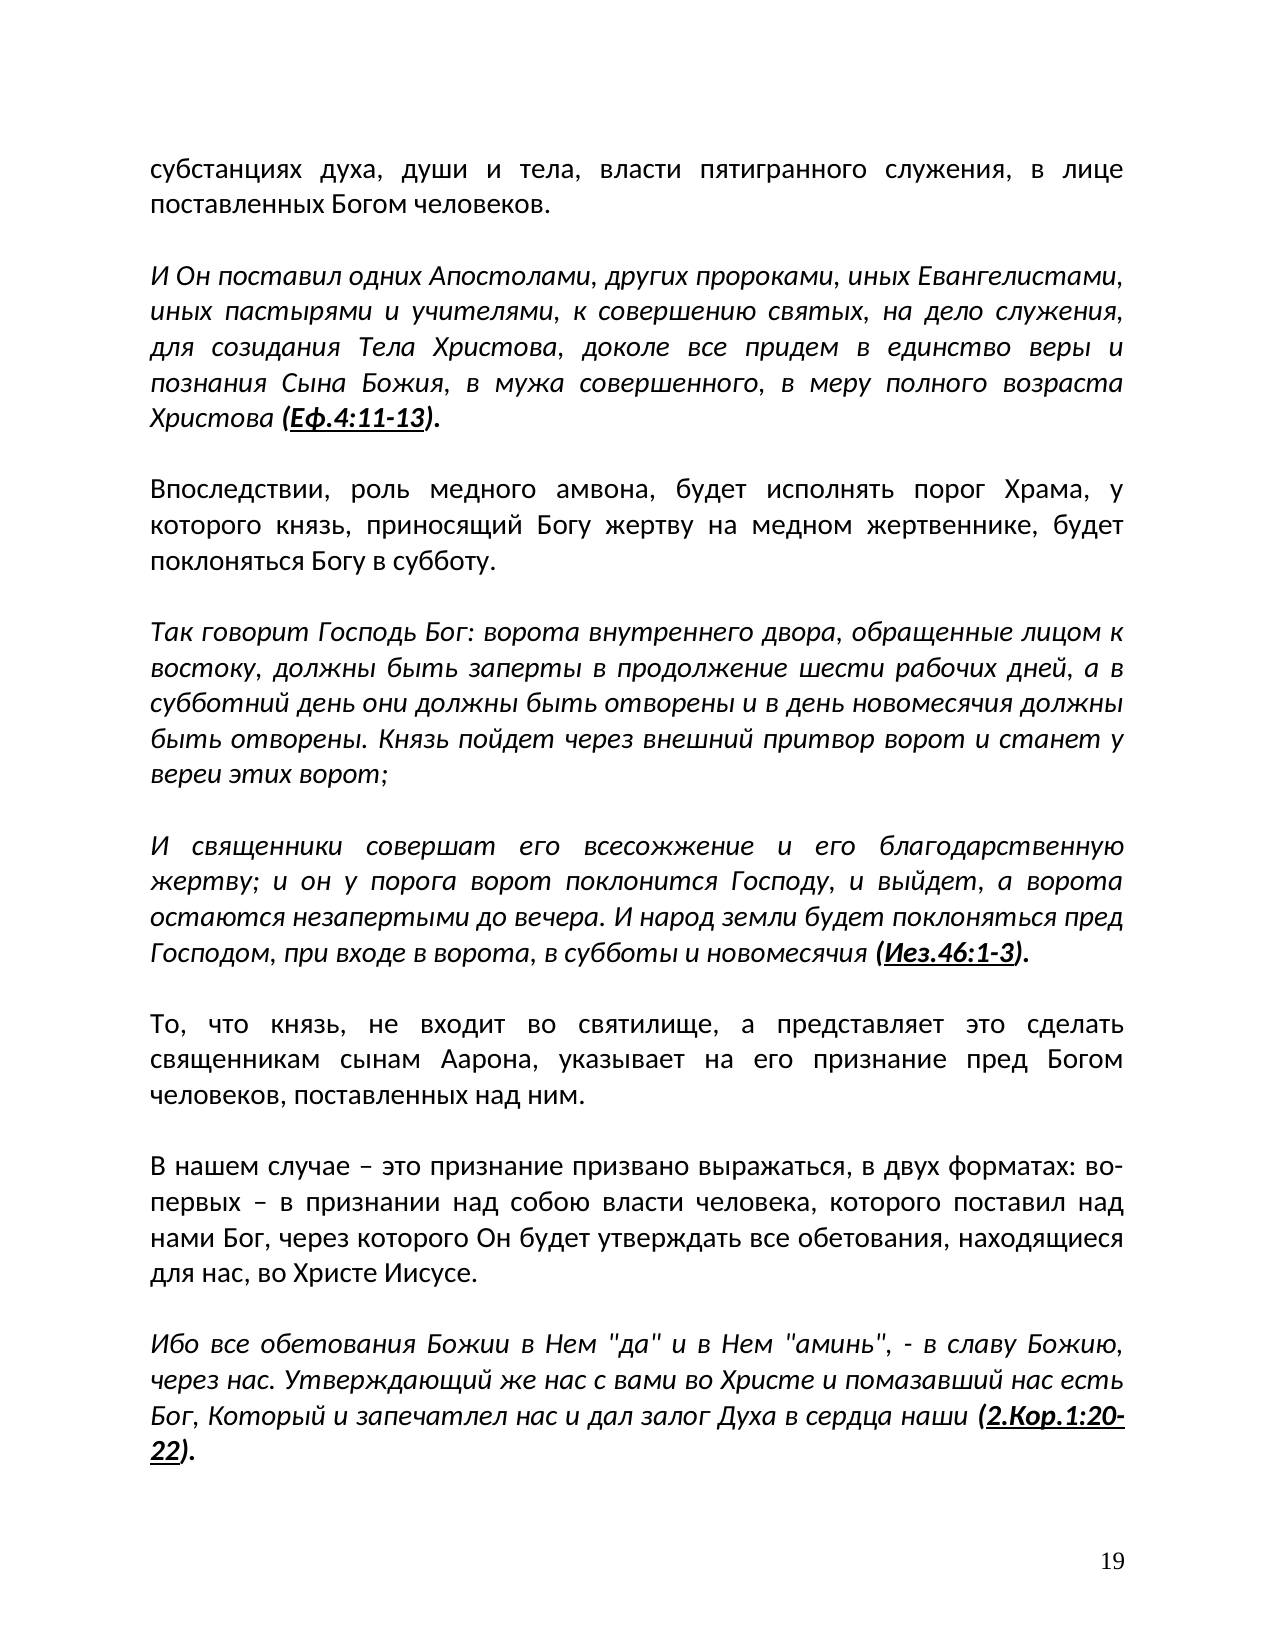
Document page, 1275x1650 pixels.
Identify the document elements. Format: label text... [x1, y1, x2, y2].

text То, что князь, не входит во святилище, а представляет это сделать священникам сынам Аарона, указывает на его признание пред Богом человеков, поставленных над ним. [150, 1005, 1125, 1112]
text В нашем случае – это признание призвано выражаться, в двух форматах: во-первых – в признании над собою власти человека, которого поставил над нами Бог, через которого Он будет утверждать все обетования, находящиеся для нас, во Христе Иисусе. [150, 1147, 1125, 1290]
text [150, 150, 1125, 221]
text Ибо все обетования Божии в Нем "да" и в Нем "аминь", - в славу Божию, через нас. Утверждающий же нас с вами во Христе и помазавший нас есть Бог, Который и запечатлел нас и дал залог Духа в сердца наши (2.Кор.1:20-22). [150, 1326, 1125, 1468]
text Так говорит Господь Бог: ворота внутреннего двора, обращенные лицом к востоку, должны быть заперты в продолжение шести рабочих дней, а в субботний день они должны быть отворены и в день новомесячия должны быть отворены. Князь пойдет через внешний притвор ворот и станет у вереи этих ворот; [150, 613, 1125, 791]
text Впоследствии, роль медного амвона, будет исполнять порог Храма, у которого князь, приносящий Богу жертву на медном жертвеннике, будет поклоняться Богу в субботу. [150, 471, 1125, 577]
text И священники совершат его всесожжение и его благодарственную жертву; и он у порога ворот поклонится Господу, и выйдет, а ворота остаются незапертыми до вечера. И народ земли будет поклоняться пред Господом, при входе в ворота, в субботы и новомесячия (Иез.46:1-3). [150, 827, 1125, 969]
text И Он поставил одних Апостолами, других пророками, иных Евангелистами, иных пастырями и учителями, к совершению святых, на дело служения, для созидания Тела Христова, доколе все придем в единство веры и познания Сына Божия, в мужа совершенного, в меру полного возраста Христова (Еф.4:11-13). [150, 257, 1125, 435]
